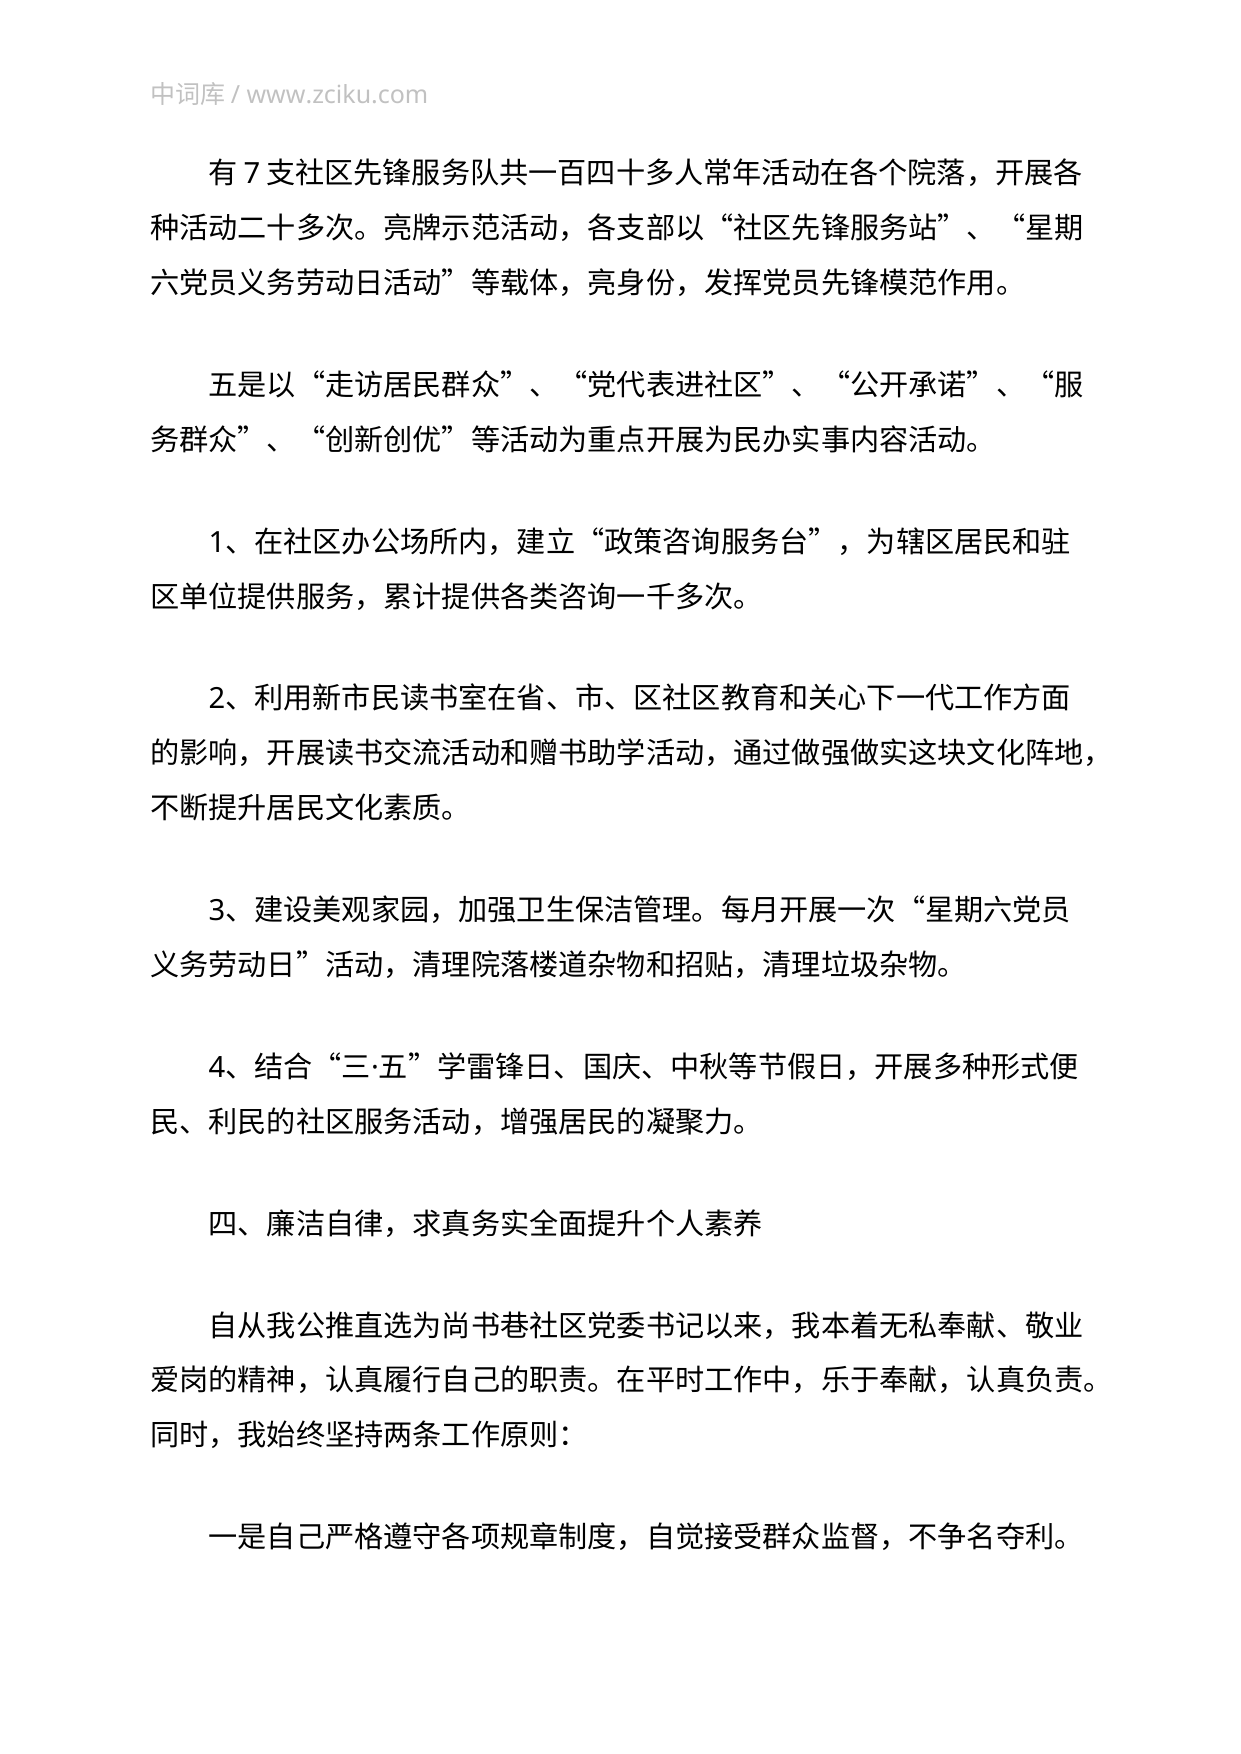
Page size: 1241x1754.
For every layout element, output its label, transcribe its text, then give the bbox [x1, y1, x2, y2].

text 4、结合“三·五”学雷锋日、国庆、中秋等节假日，开展多种形式便民、利民的社区服务活动，增强居民的凝聚力。 [150, 1043, 1090, 1141]
text 四、廉洁自律，求真务实全面提升个人素养 [150, 1200, 1090, 1243]
text 3、建设美观家园，加强卫生保洁管理。每月开展一次“星期六党员义务劳动日”活动，清理院落楼道杂物和招贴，清理垃圾杂物。 [150, 887, 1090, 984]
text 有7支社区先锋服务队共一百四十多人常年活动在各个院落，开展各种活动二十多次。亮牌示范活动，各支部以“社区先锋服务站”、“星期六党员义务劳动日活动”等载体，亮身份，发挥党员先锋模范作用。 [150, 150, 1090, 302]
text 一是自己严格遵守各项规章制度，自觉接受群众监督，不争名夺利。 [150, 1514, 1090, 1556]
text 五是以“走访居民群众”、“党代表进社区”、“公开承诺”、“服务群众”、“创新创优”等活动为重点开展为民办实事内容活动。 [150, 362, 1090, 459]
text 2、利用新市民读书室在省、市、区社区教育和关心下一代工作方面的影响，开展读书交流活动和赠书助学活动，通过做强做实这块文化阵地，不断提升居民文化素质。 [150, 675, 1090, 827]
text 自从我公推直选为尚书巷社区党委书记以来，我本着无私奉献、敬业爱岗的精神，认真履行自己的职责。在平时工作中，乐于奉献，认真负责。同时，我始终坚持两条工作原则： [150, 1302, 1090, 1454]
text 1、在社区办公场所内，建立“政策咨询服务台”，为辖区居民和驻区单位提供服务，累计提供各类咨询一千多次。 [150, 518, 1090, 616]
